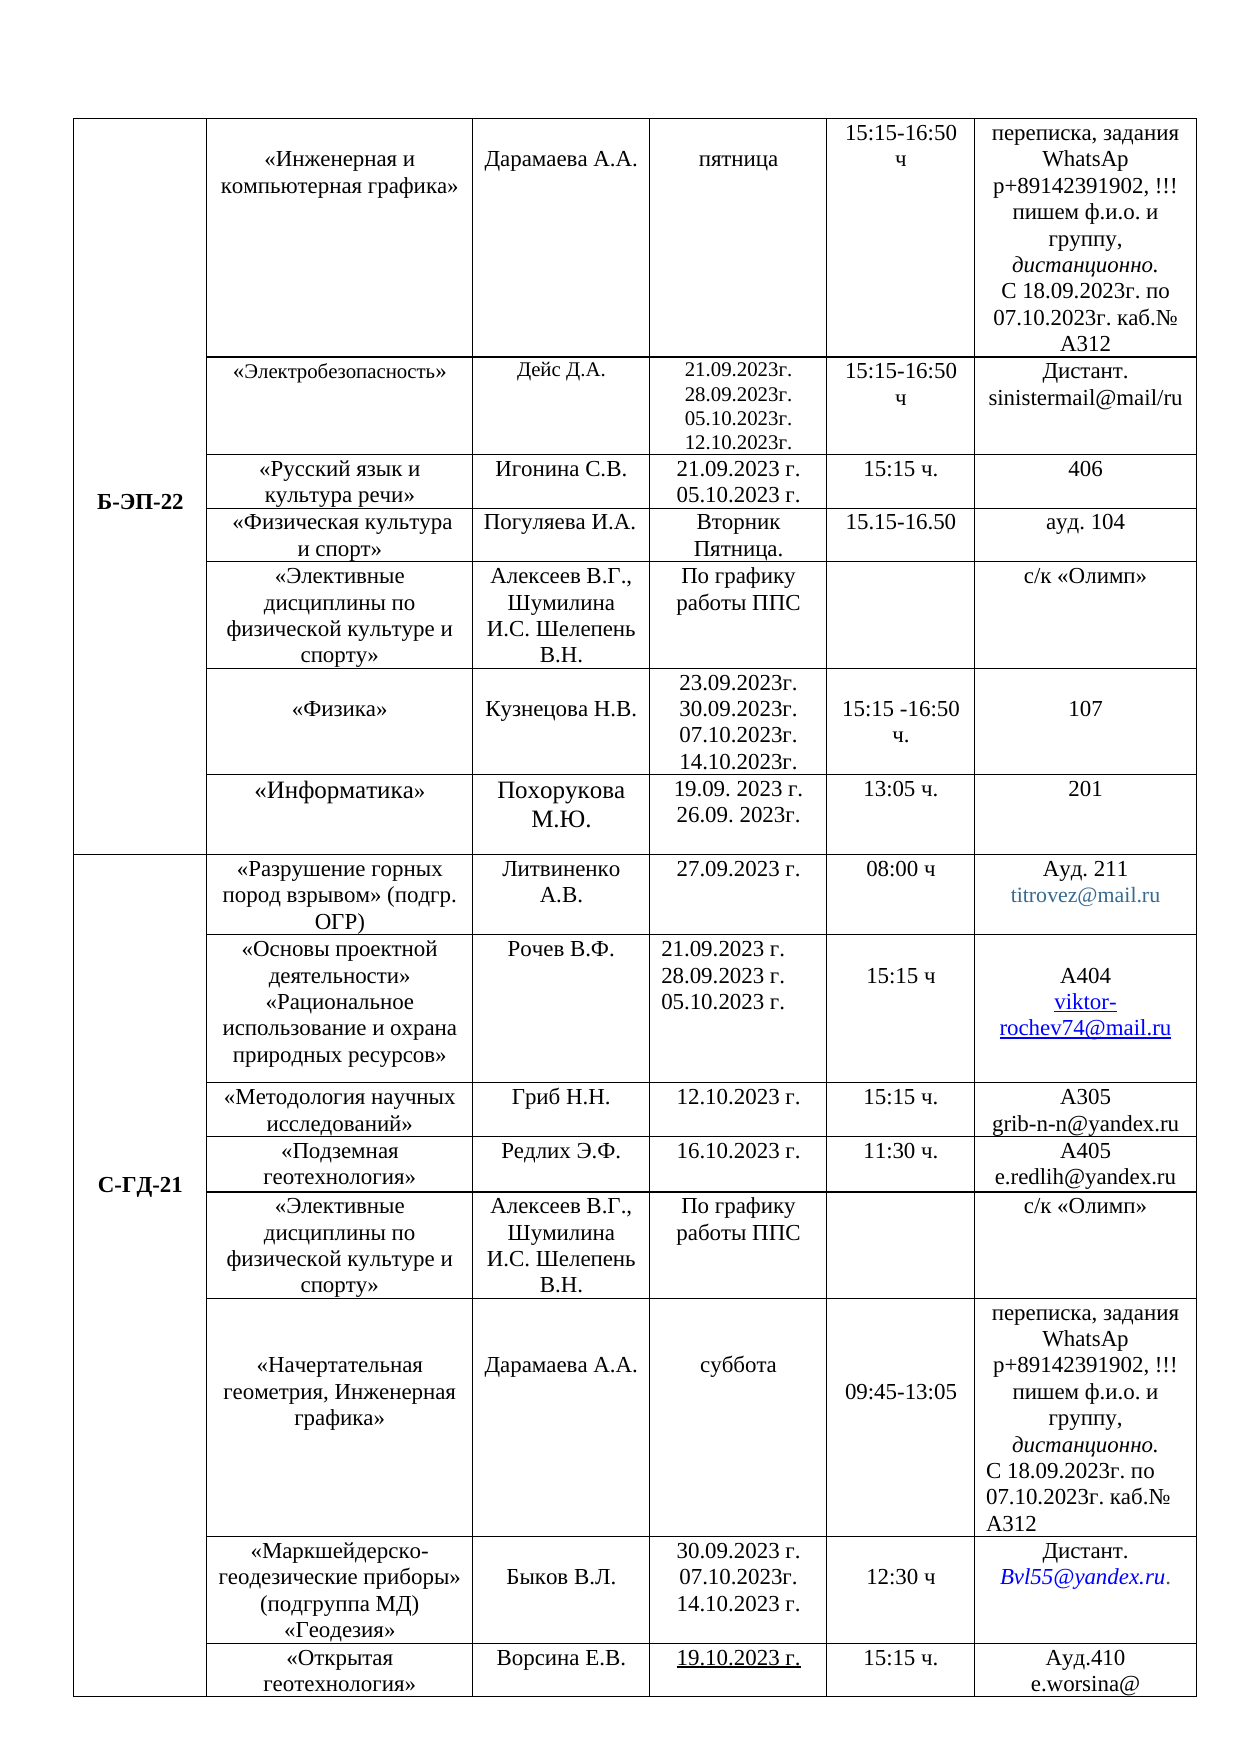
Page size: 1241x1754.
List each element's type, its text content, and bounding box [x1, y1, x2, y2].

table_cell «Электробезопасность» [207, 358, 472, 454]
table_cell 12:30 ч [827, 1537, 974, 1642]
table_cell «Физика» [207, 669, 472, 774]
table_cell 27.09.2023 г. [650, 855, 826, 934]
table_cell «Маркшейдерско-геодезические приборы» (подгруппа МД) «Геодезия» [207, 1537, 472, 1642]
table_cell Гриб Н.Н. [473, 1083, 649, 1136]
table_cell «Основы проектной деятельности» «Рациональное использование и охрана природных ресурсов» [207, 935, 472, 1082]
table_cell 15.15-16.50 [827, 509, 974, 561]
table_cell 08:00 ч [827, 855, 974, 934]
table_cell ауд. 104 [975, 509, 1196, 561]
table_cell 19.10.2023 г. [650, 1644, 826, 1696]
table_cell Кузнецова Н.В. [473, 669, 649, 774]
table_cell Литвиненко А.В. [473, 855, 649, 934]
table_cell По графику работы ППС [650, 1193, 826, 1298]
table_cell «Методология научных исследований» [207, 1083, 472, 1136]
table_cell А305 grib-n-n@yandex.ru [975, 1083, 1196, 1136]
table_cell суббота [650, 1299, 826, 1536]
table_cell 107 [975, 669, 1196, 774]
table_cell Алексеев В.Г., Шумилина И.С. Шелепень В.Н. [473, 562, 649, 668]
table_cell «Инженерная и компьютерная графика» [207, 119, 472, 356]
table_cell Дарамаева А.А. [473, 1299, 649, 1536]
table_cell с/к «Олимп» [975, 1193, 1196, 1298]
table_cell «Начертательная геометрия, Инженерная графика» [207, 1299, 472, 1536]
table_cell 12.10.2023 г. [650, 1083, 826, 1136]
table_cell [207, 1644, 472, 1696]
table_cell «Информатика» [207, 775, 472, 854]
table_cell 21.09.2023 г. 28.09.2023 г. 05.10.2023 г. [650, 935, 826, 1082]
table_cell Вторник Пятница. [650, 509, 826, 561]
table_cell Редлих Э.Ф. [473, 1137, 649, 1191]
table_cell Дистант. sinistermail@mail/ru [975, 358, 1196, 454]
table_cell По графику работы ППС [650, 562, 826, 668]
table_cell [827, 562, 974, 668]
table_cell переписка, задания WhatsApp+89142391902, !!!пишем ф.и.о. и группу, дистанционно. С 18.09.2023г. по 07.10.2023г. каб.№ А312 [975, 1299, 1196, 1536]
table_cell Ворсина Е.В. [473, 1644, 649, 1696]
table_cell Рочев В.Ф. [473, 935, 649, 1082]
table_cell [975, 1644, 1196, 1696]
table_cell 19.09. 2023 г. 26.09. 2023г. [650, 775, 826, 854]
table_cell «Физическая культура и спорт» [207, 509, 472, 561]
table_cell 15:15-16:50 ч [827, 119, 974, 356]
table_cell 11:30 ч. [827, 1137, 974, 1191]
table_cell «Элективные дисциплины по физической культуре и спорту» [207, 1193, 472, 1298]
table_cell Дистант. Bvl55@yandex.ru. [975, 1537, 1196, 1642]
table_cell 15:15 ч [827, 935, 974, 1082]
table_cell 09:45-13:05 [827, 1299, 974, 1536]
table_cell «Элективные дисциплины по физической культуре и спорту» [207, 562, 472, 668]
table_cell «Русский язык и культура речи» [207, 455, 472, 507]
table_cell 15:15 ч. [827, 1644, 974, 1696]
table_cell Алексеев В.Г., Шумилина И.С. Шелепень В.Н. [473, 1193, 649, 1298]
table_cell Дейс Д.А. [473, 358, 649, 454]
table_cell 15:15 -16:50 ч. [827, 669, 974, 774]
table_cell Ауд. 211 titrovez@mail.ru [975, 855, 1196, 934]
table_cell 16.10.2023 г. [650, 1137, 826, 1191]
table_cell 23.09.2023г. 30.09.2023г. 07.10.2023г. 14.10.2023г. [650, 669, 826, 774]
table_cell Погуляева И.А. [473, 509, 649, 561]
table_cell С-ГД-21 [74, 855, 206, 1696]
table_cell [827, 1193, 974, 1298]
table_cell 15:15 ч. [827, 455, 974, 507]
table_cell Игонина С.В. [473, 455, 649, 507]
table_cell Дарамаева А.А. [473, 119, 649, 356]
table_cell 15:15 ч. [827, 1083, 974, 1136]
table_cell переписка, задания WhatsApp+89142391902, !!!пишем ф.и.о. и группу, дистанционно. С 18.09.2023г. по 07.10.2023г. каб.№ А312 [975, 119, 1196, 356]
table_cell с/к «Олимп» [975, 562, 1196, 668]
table_cell А405 e.redlih@yandex.ru [975, 1137, 1196, 1191]
table_cell Быков В.Л. [473, 1537, 649, 1642]
table_cell 30.09.2023 г. 07.10.2023г. 14.10.2023 г. [650, 1537, 826, 1642]
table_cell 15:15-16:50 ч [827, 358, 974, 454]
table_cell «Подземная геотехнология» [207, 1137, 472, 1191]
table_cell 13:05 ч. [827, 775, 974, 854]
table_cell пятница [650, 119, 826, 356]
table_cell 201 [975, 775, 1196, 854]
table_cell «Разрушение горных пород взрывом» (подгр. ОГР) [207, 855, 472, 934]
table_cell А404 viktor-rochev74@mail.ru [975, 935, 1196, 1082]
table_cell 21.09.2023г. 28.09.2023г. 05.10.2023г. 12.10.2023г. [650, 358, 826, 454]
table_cell 406 [975, 455, 1196, 507]
table_cell 21.09.2023 г. 05.10.2023 г. [650, 455, 826, 507]
table_cell Похорукова М.Ю. [473, 775, 649, 854]
